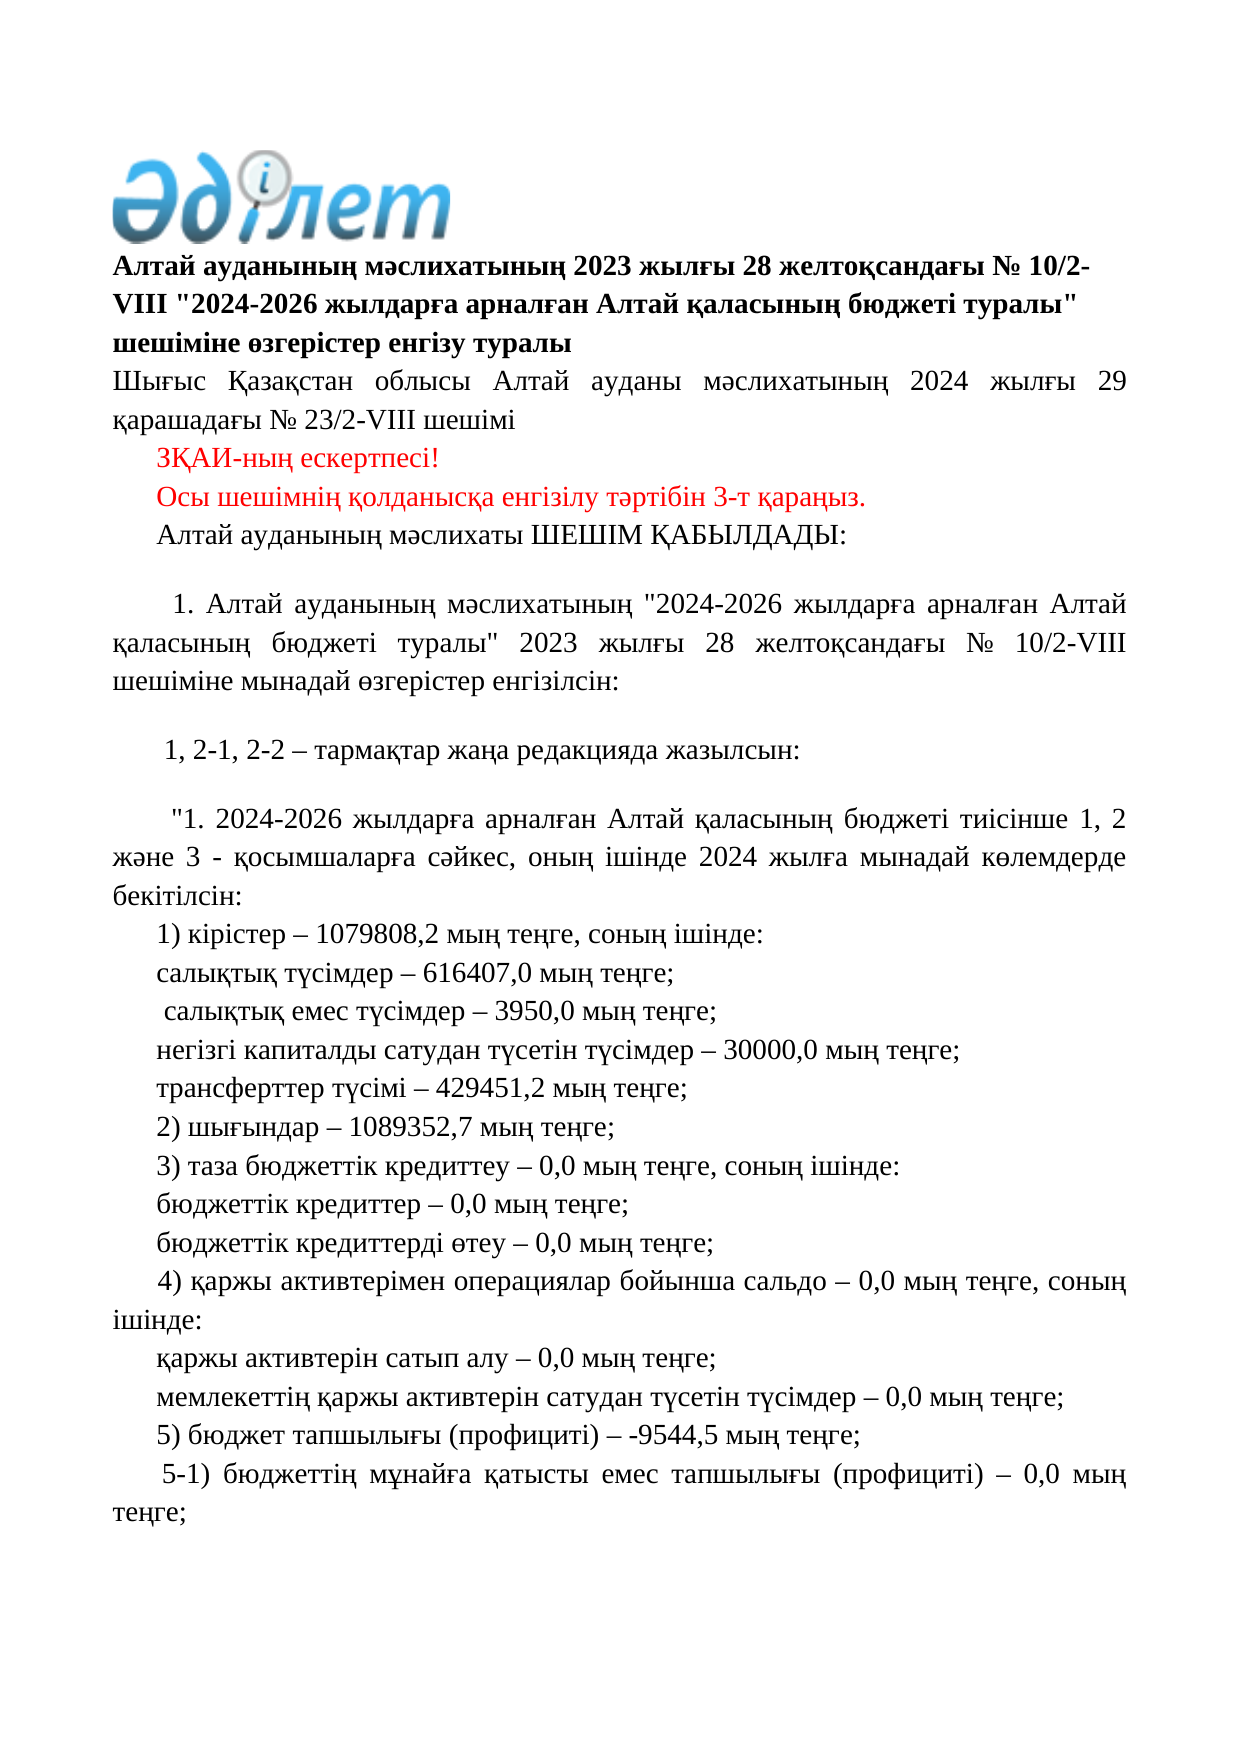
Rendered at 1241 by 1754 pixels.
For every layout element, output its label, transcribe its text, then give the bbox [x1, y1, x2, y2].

text мемлекеттің қаржы активтерін сатудан түсетін түсімдер – 0,0 мың теңге; [112, 1379, 1128, 1412]
text Алтай ауданының мәслихатының 2023 жылғы 28 желтоқсандағы № 10/2-VIII "2024-2026 жылдарға арналған Алтай қаласының бюджеті туралы" шешіміне өзгерістер енгізу туралы [112, 248, 1128, 358]
text трансферттер түсімі – 429451,2 мың теңге; [112, 1071, 1128, 1104]
text бюджеттік кредиттерді өтеу – 0,0 мың теңге; [112, 1225, 1128, 1258]
text 1. Алтай ауданының мәслихатының "2024-2026 жылдарға арналған Алтай қаласының бюджеті туралы" 2023 жылғы 28 желтоқсандағы № 10/2-VІІІ шешіміне мынадай өзгерістер енгізілсін: [112, 586, 1128, 697]
text Шығыс Қазақстан облысы Алтай ауданы мәслихатының 2024 жылғы 29 қарашадағы № 23/2-VIII шешімі [112, 363, 1128, 435]
text бюджеттік кредиттер – 0,0 мың теңге; [112, 1186, 1128, 1220]
text 2) шығындар – 1089352,7 мың теңге; [112, 1109, 1128, 1143]
text "1. 2024-2026 жылдарға арналған Алтай қаласының бюджеті тиісінше 1, 2 және 3 - қосымшаларға сәйкес, оның ішінде 2024 жылға мынадай көлемдерде бекітілсін: [112, 801, 1128, 911]
text 1) кірістер – 1079808,2 мың теңге, соның ішінде: [112, 916, 1128, 950]
text негізгі капиталды сатудан түсетін түсімдер – 30000,0 мың теңге; [112, 1032, 1128, 1066]
text салықтық түсімдер – 616407,0 мың теңге; [112, 955, 1128, 988]
text 1, 2-1, 2-2 – тармақтар жаңа редакцияда жазылсын: [112, 732, 1128, 766]
text 4) қаржы активтерімен операциялар бойынша сальдо – 0,0 мың теңге, соның ішінде: [112, 1263, 1128, 1335]
text Осы шешімнің қолданысқа енгізілу тәртібін 3-т қараңыз. [112, 479, 1128, 512]
text 5) бюджет тапшылығы (профициті) – -9544,5 мың теңге; [112, 1417, 1128, 1451]
text қаржы активтерін сатып алу – 0,0 мың теңге; [112, 1340, 1128, 1374]
text ЗҚАИ-ның ескертпесі! [112, 440, 1128, 474]
text Алтай ауданының мәслихаты ШЕШІМ ҚАБЫЛДАДЫ: [112, 517, 1128, 551]
text 5-1) бюджеттің мұнайға қатысты емес тапшылығы (профициті) – 0,0 мың теңге; [112, 1456, 1128, 1528]
picture [112, 150, 451, 244]
text салықтық емес түсімдер – 3950,0 мың теңге; [112, 993, 1128, 1027]
text 3) таза бюджеттік кредиттеу – 0,0 мың теңге, соның ішінде: [112, 1148, 1128, 1181]
